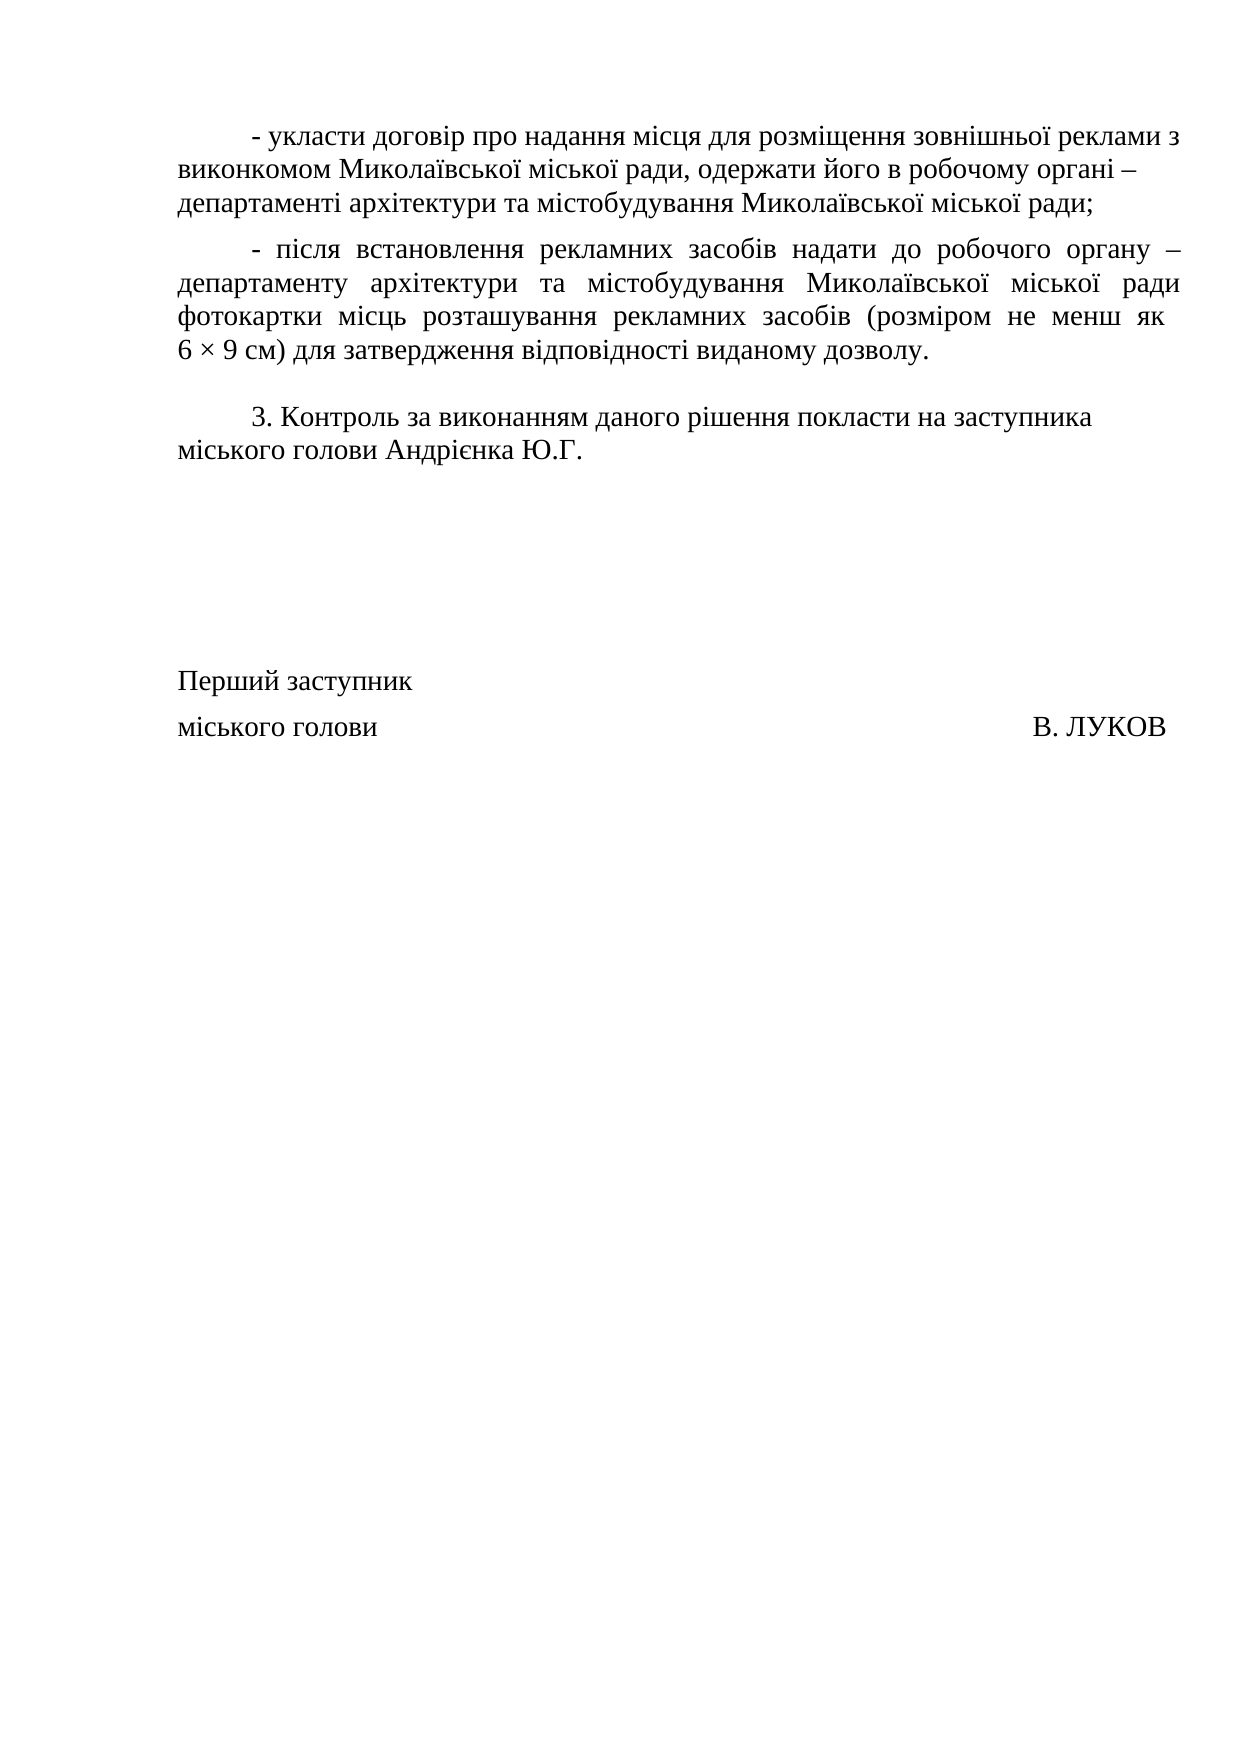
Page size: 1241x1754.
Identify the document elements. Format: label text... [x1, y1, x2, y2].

text Перший заступник [177, 663, 1181, 696]
text 3. Контроль за виконанням даного рішення покласти на заступника міського голови Андрієнка Ю.Г. [177, 399, 1181, 466]
text - після встановлення рекламних засобів надати до робочого органу – департаменту архітектури та містобудування Миколаївської міської ради фотокартки місць розташування рекламних засобів (розміром не менш як 6 × 9 см) для затвердження відповідності виданому дозволу. [177, 231, 1181, 365]
text міського голови В. ЛУКОВ [177, 709, 1181, 742]
text - укласти договір про надання місця для розміщення зовнішньої реклами з виконкомом Миколаївської міської ради, одержати його в робочому органі – департаменті архітектури та містобудування Миколаївської міської ради; [177, 118, 1181, 219]
